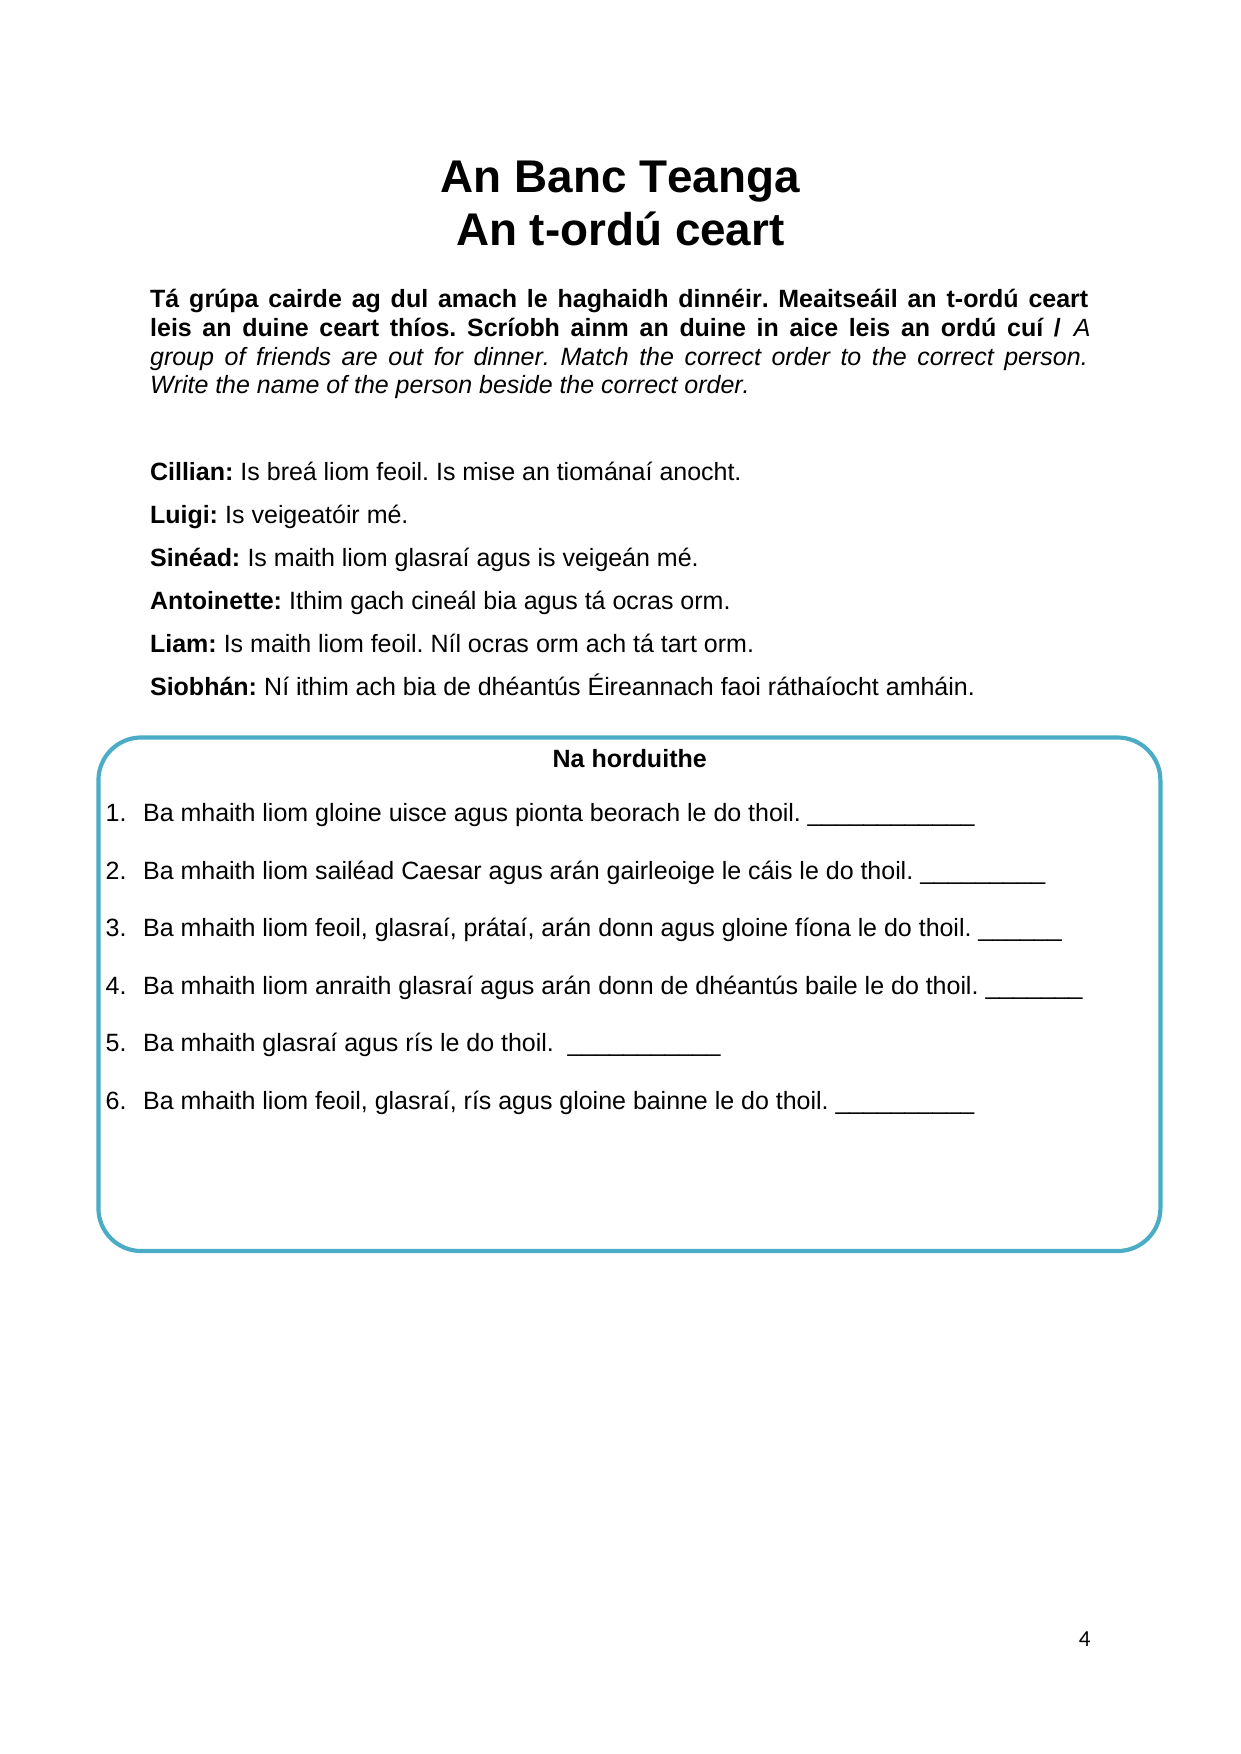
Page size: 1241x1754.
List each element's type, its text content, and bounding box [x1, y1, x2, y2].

text Sinéad: Is maith liom glasraí agus is veigeán mé. [150, 543, 1090, 572]
text An t-ordú ceart [150, 203, 1090, 255]
text Antoinette: Ithim gach cineál bia agus tá ocras orm. [150, 586, 1090, 615]
text Siobhán: Ní ithim ach bia de dhéantús Éireannach faoi ráthaíocht amháin. [150, 672, 1090, 701]
text Luigi: Is veigeatóir mé. [150, 500, 1090, 528]
text Tá grúpa cairde ag dul amach le haghaidh dinnéir. Meaitseáil an t-ordú ceart leis an duine ceart thíos. Scríobh ainm an duine in aice leis an ordú cuí / A group of friends are out for dinner. Match the correct order to the correct person. Write the name of the person beside the correct order. [150, 284, 1090, 399]
text Liam: Is maith liom feoil. Níl ocras orm ach tá tart orm. [150, 629, 1090, 658]
text Cillian: Is breá liom feoil. Is mise an tiománaí anocht. [150, 457, 1090, 485]
text An Banc Teanga [150, 150, 1090, 203]
